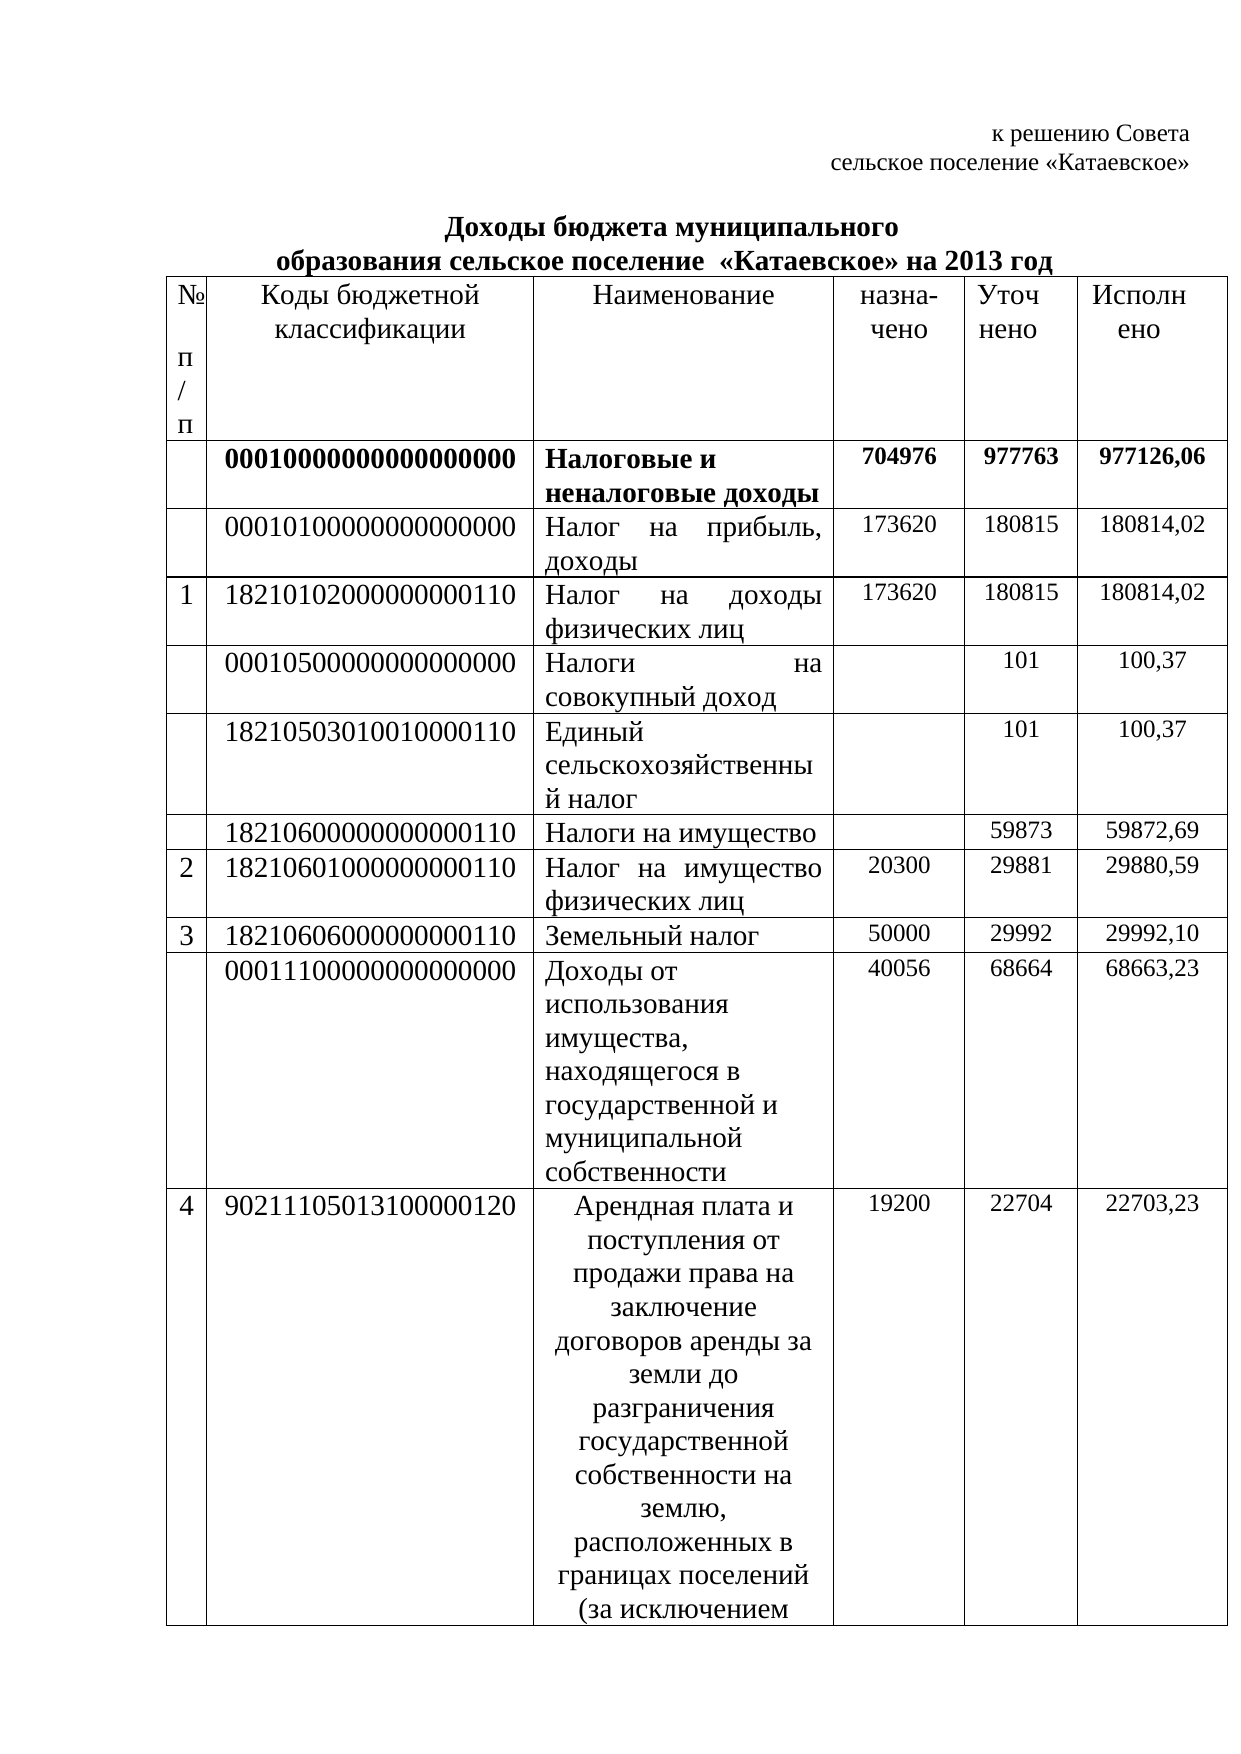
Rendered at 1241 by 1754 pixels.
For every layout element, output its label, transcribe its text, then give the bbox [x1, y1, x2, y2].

table_cell 59872,69 [1078, 815, 1227, 849]
table_cell [167, 714, 206, 814]
table_cell [167, 646, 206, 713]
table_cell [834, 815, 964, 849]
table_cell 100,37 [1078, 646, 1227, 713]
table_header назна-чено [834, 277, 964, 440]
table_cell Доходы от использования имущества, находящегося в государственной и муниципальной собственности [534, 953, 833, 1187]
table_cell 704976 [834, 441, 964, 508]
table_header Наименование [534, 277, 833, 440]
table_cell 40056 [834, 953, 964, 1187]
table_header Коды бюджетной классификации [207, 277, 533, 440]
table_cell 173620 [834, 509, 964, 576]
table_cell 977763 [965, 441, 1077, 508]
table_cell [167, 953, 206, 1187]
table_cell Налоги на имущество [534, 815, 833, 849]
table_cell 29881 [965, 850, 1077, 917]
text образования сельское поселение «Катаевское» на 2013 год [177, 243, 1152, 276]
table_cell 4 [167, 1189, 206, 1624]
table_cell 29992 [965, 918, 1077, 952]
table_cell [207, 1189, 533, 1624]
table_cell Единый сельскохозяйственный налог [534, 714, 833, 814]
table_cell 101 [965, 714, 1077, 814]
table_cell 18210600000000000110 [207, 815, 533, 849]
table_cell 00010500000000000000 [207, 646, 533, 713]
table_cell 18210606000000000110 [207, 918, 533, 952]
table_cell 100,37 [1078, 714, 1227, 814]
table_cell 180815 [965, 509, 1077, 576]
table_cell 68664 [965, 953, 1077, 1187]
table_cell Налог на имущество физических лиц [534, 850, 833, 917]
table_cell 2 [167, 850, 206, 917]
table_cell Налоги на совокупный доход [534, 646, 833, 713]
text сельское поселение «Катаевское» [177, 147, 1190, 176]
text к решению Совета [177, 118, 1190, 147]
table_header № п/п [167, 277, 206, 440]
table_cell Земельный налог [534, 918, 833, 952]
table_cell 180815 [965, 578, 1077, 644]
table_cell [167, 509, 206, 576]
table_cell 20300 [834, 850, 964, 917]
table_cell 173620 [834, 578, 964, 644]
table_cell 50000 [834, 918, 964, 952]
table_header Исполнено [1078, 277, 1227, 440]
table_cell 977126,06 [1078, 441, 1227, 508]
table_cell 29880,59 [1078, 850, 1227, 917]
table_cell Налог на прибыль, доходы [534, 509, 833, 576]
table_cell 00011100000000000000 [207, 953, 533, 1187]
table_cell 180814,02 [1078, 509, 1227, 576]
table_cell 180814,02 [1078, 578, 1227, 644]
text Доходы бюджета муниципального [177, 209, 1152, 243]
table_cell 22703,23 [1078, 1189, 1227, 1624]
table_cell 18210503010010000110 [207, 714, 533, 814]
table_cell 19200 [834, 1189, 964, 1624]
table_cell 00010000000000000000 [207, 441, 533, 508]
table_header Уточнено [965, 277, 1077, 440]
table_cell 18210102000000000110 [207, 578, 533, 644]
table_cell 00010100000000000000 [207, 509, 533, 576]
table_cell 18210601000000000110 [207, 850, 533, 917]
table_cell [834, 714, 964, 814]
table_cell 59873 [965, 815, 1077, 849]
table_cell [834, 646, 964, 713]
table_cell 101 [965, 646, 1077, 713]
table_cell Налоговые и неналоговые доходы [534, 441, 833, 508]
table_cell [534, 1189, 833, 1624]
table_cell 1 [167, 578, 206, 644]
table_cell [167, 441, 206, 508]
table_cell 29992,10 [1078, 918, 1227, 952]
table_cell [167, 815, 206, 849]
table_cell 3 [167, 918, 206, 952]
table_cell 68663,23 [1078, 953, 1227, 1187]
table_cell Налог на доходы физических лиц [534, 578, 833, 644]
table_cell 22704 [965, 1189, 1077, 1624]
